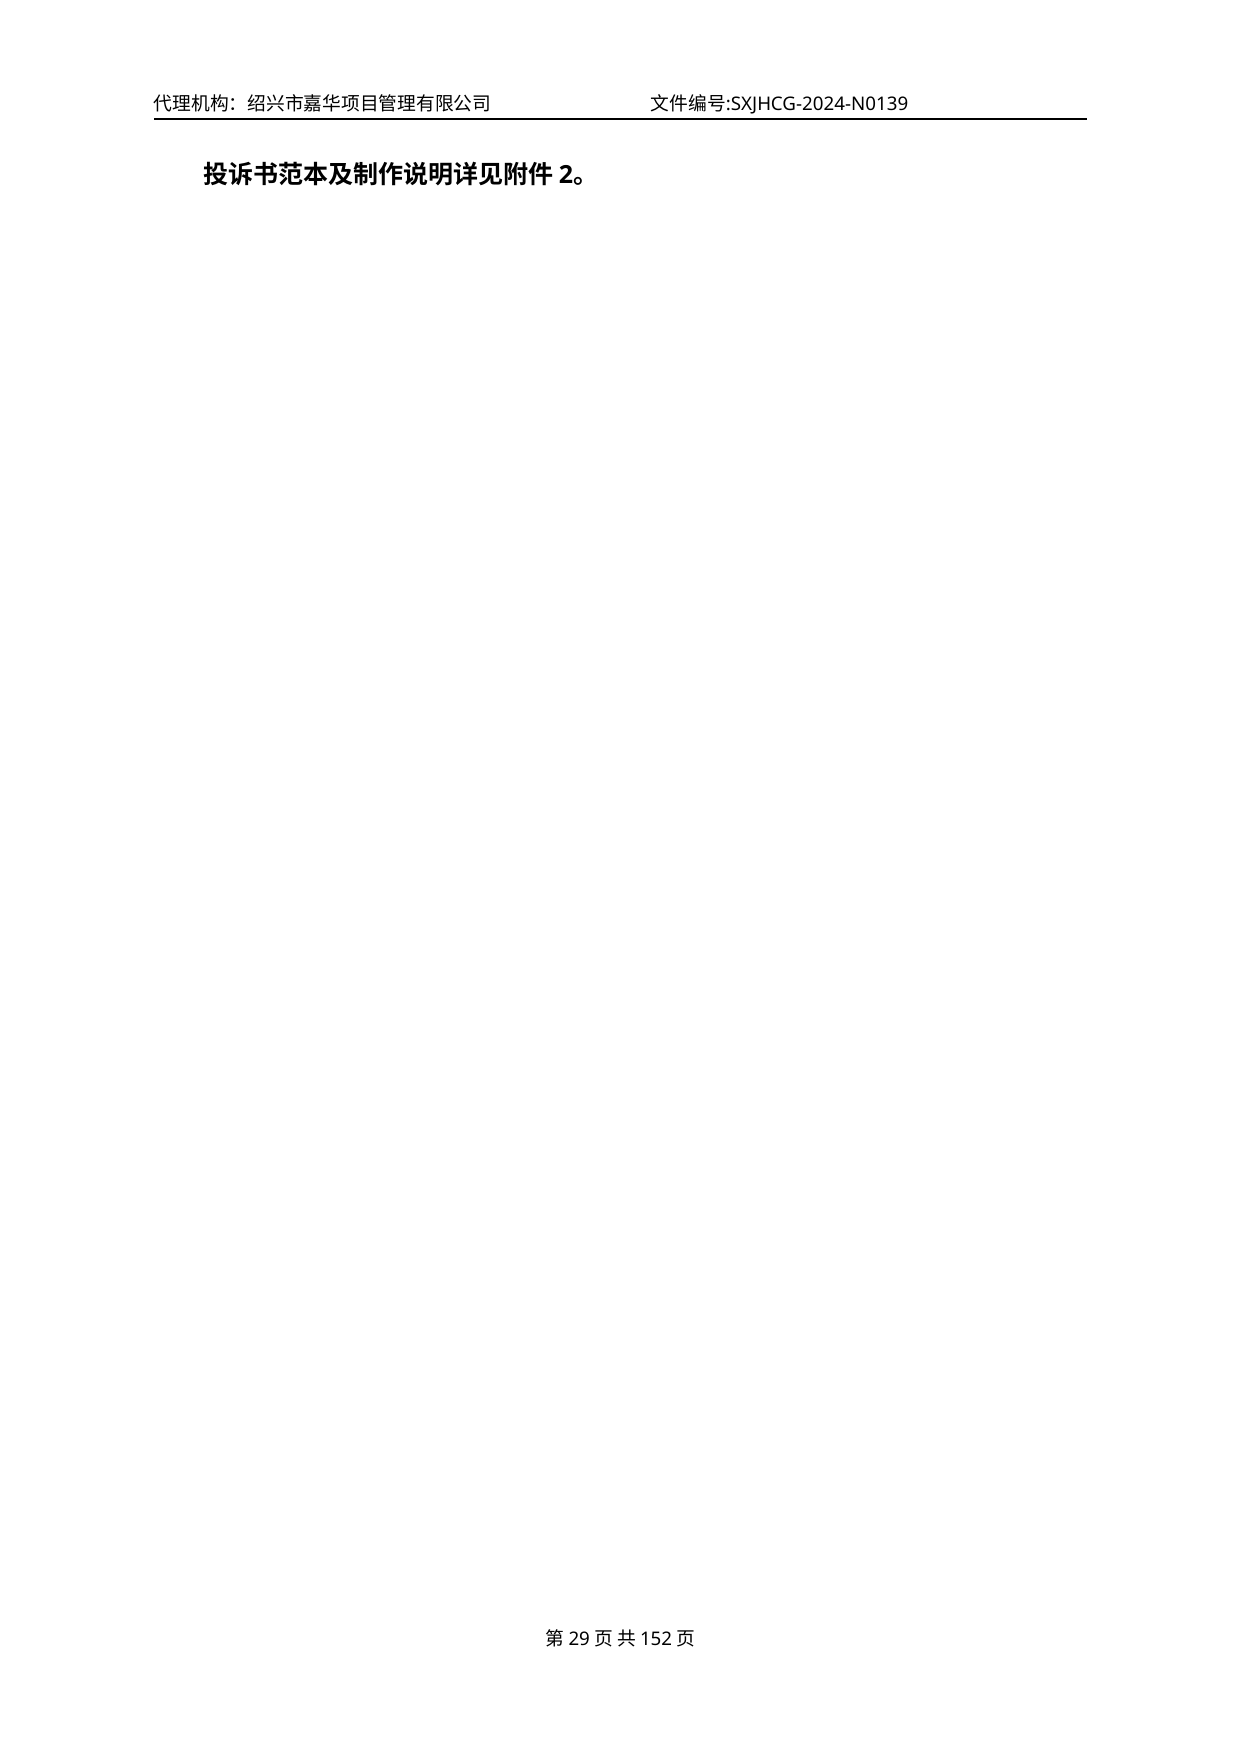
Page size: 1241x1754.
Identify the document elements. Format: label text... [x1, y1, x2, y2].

text 投诉书范本及制作说明详见附件2。 [153, 154, 1087, 190]
